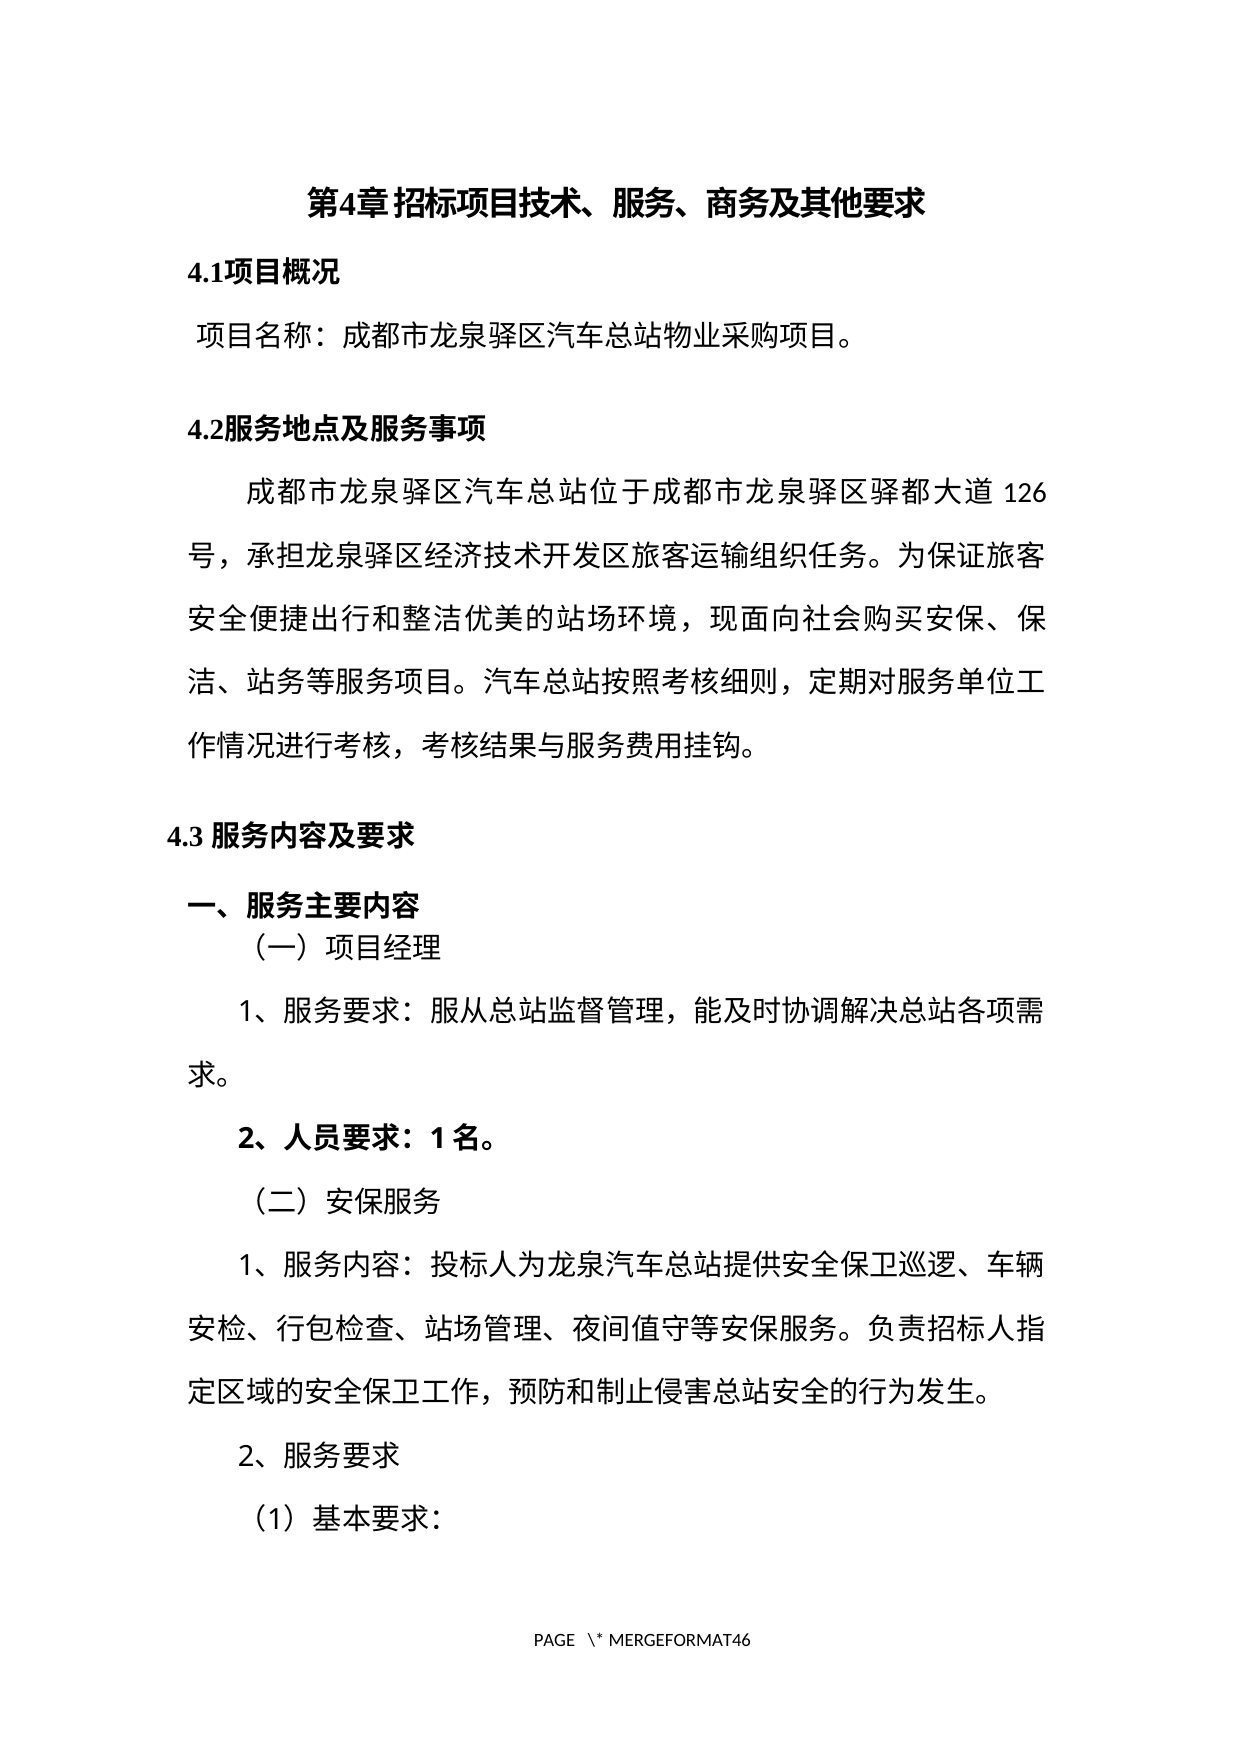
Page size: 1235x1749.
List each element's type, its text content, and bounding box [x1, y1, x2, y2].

text 项目名称：成都市龙泉驿区汽车总站物业采购项目。 [187, 312, 1047, 355]
text 2、人员要求：1名。 [187, 1115, 1047, 1157]
text （二）安保服务 [187, 1178, 1047, 1221]
list 招标项目技术、服务、商务及其他要求 [187, 177, 1047, 225]
text （一）项目经理 [187, 924, 1047, 967]
text 成都市龙泉驿区汽车总站位于成都市龙泉驿区驿都大道126号，承担龙泉驿区经济技术开发区旅客运输组织任务。为保证旅客安全便捷出行和整洁优美的站场环境，现面向社会购买安保、保洁、站务等服务项目。汽车总站按照考核细则，定期对服务单位工作情况进行考核，考核结果与服务费用挂钩。 [187, 469, 1047, 765]
text 一、服务主要内容 [187, 882, 1047, 924]
text 1、服务内容：投标人为龙泉汽车总站提供安全保卫巡逻、车辆安检、行包检查、站场管理、夜间值守等安保服务。负责招标人指定区域的安全保卫工作，预防和制止侵害总站安全的行为发生。 [187, 1242, 1047, 1411]
text （1）基本要求： [187, 1496, 1047, 1538]
text 2、服务要求 [187, 1432, 1047, 1475]
list 项目概况 [187, 249, 1047, 291]
list 服务地点及服务事项 [187, 405, 1047, 447]
subtitle 服务内容及要求 [167, 813, 1047, 855]
text 1、服务要求：服从总站监督管理，能及时协调解决总站各项需求。 [187, 988, 1047, 1094]
